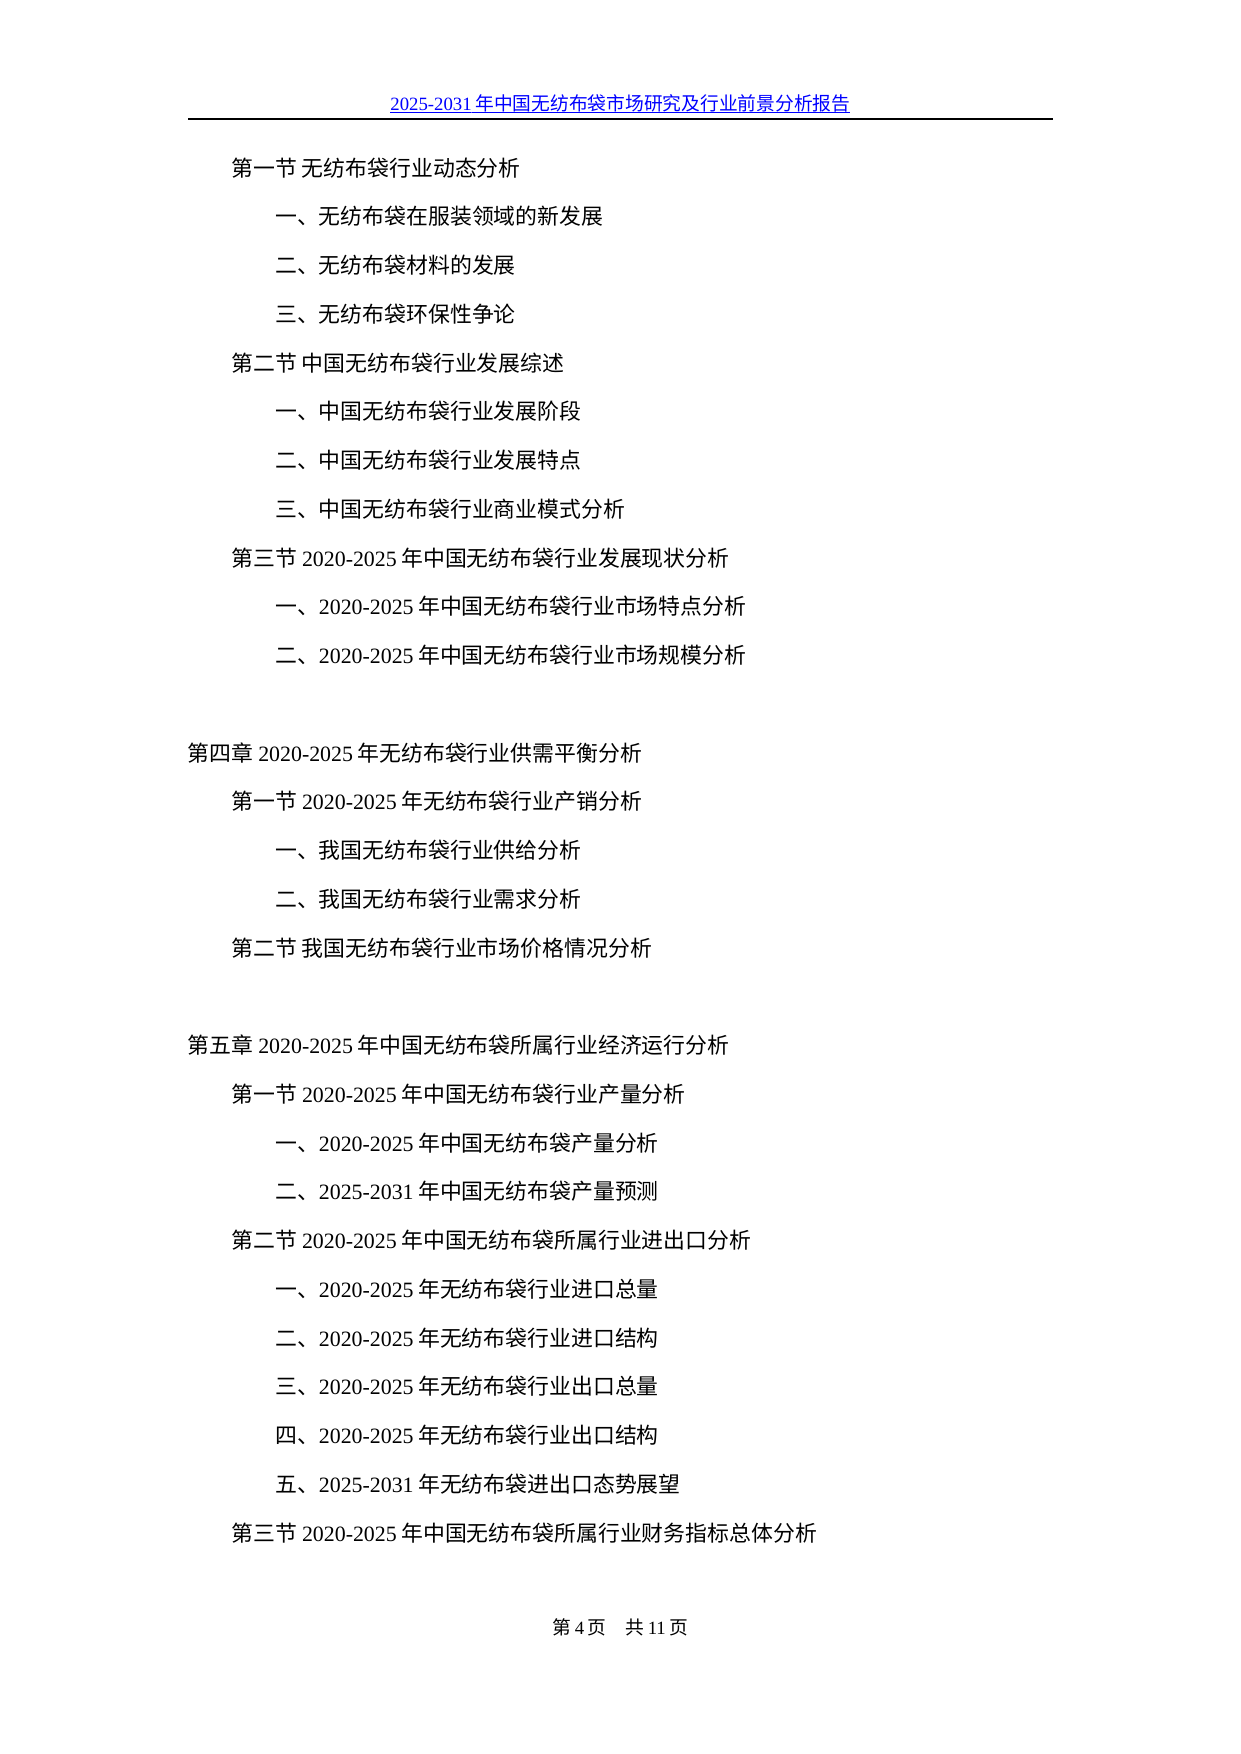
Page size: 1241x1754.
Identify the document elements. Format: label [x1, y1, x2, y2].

text [187, 150, 1053, 1548]
